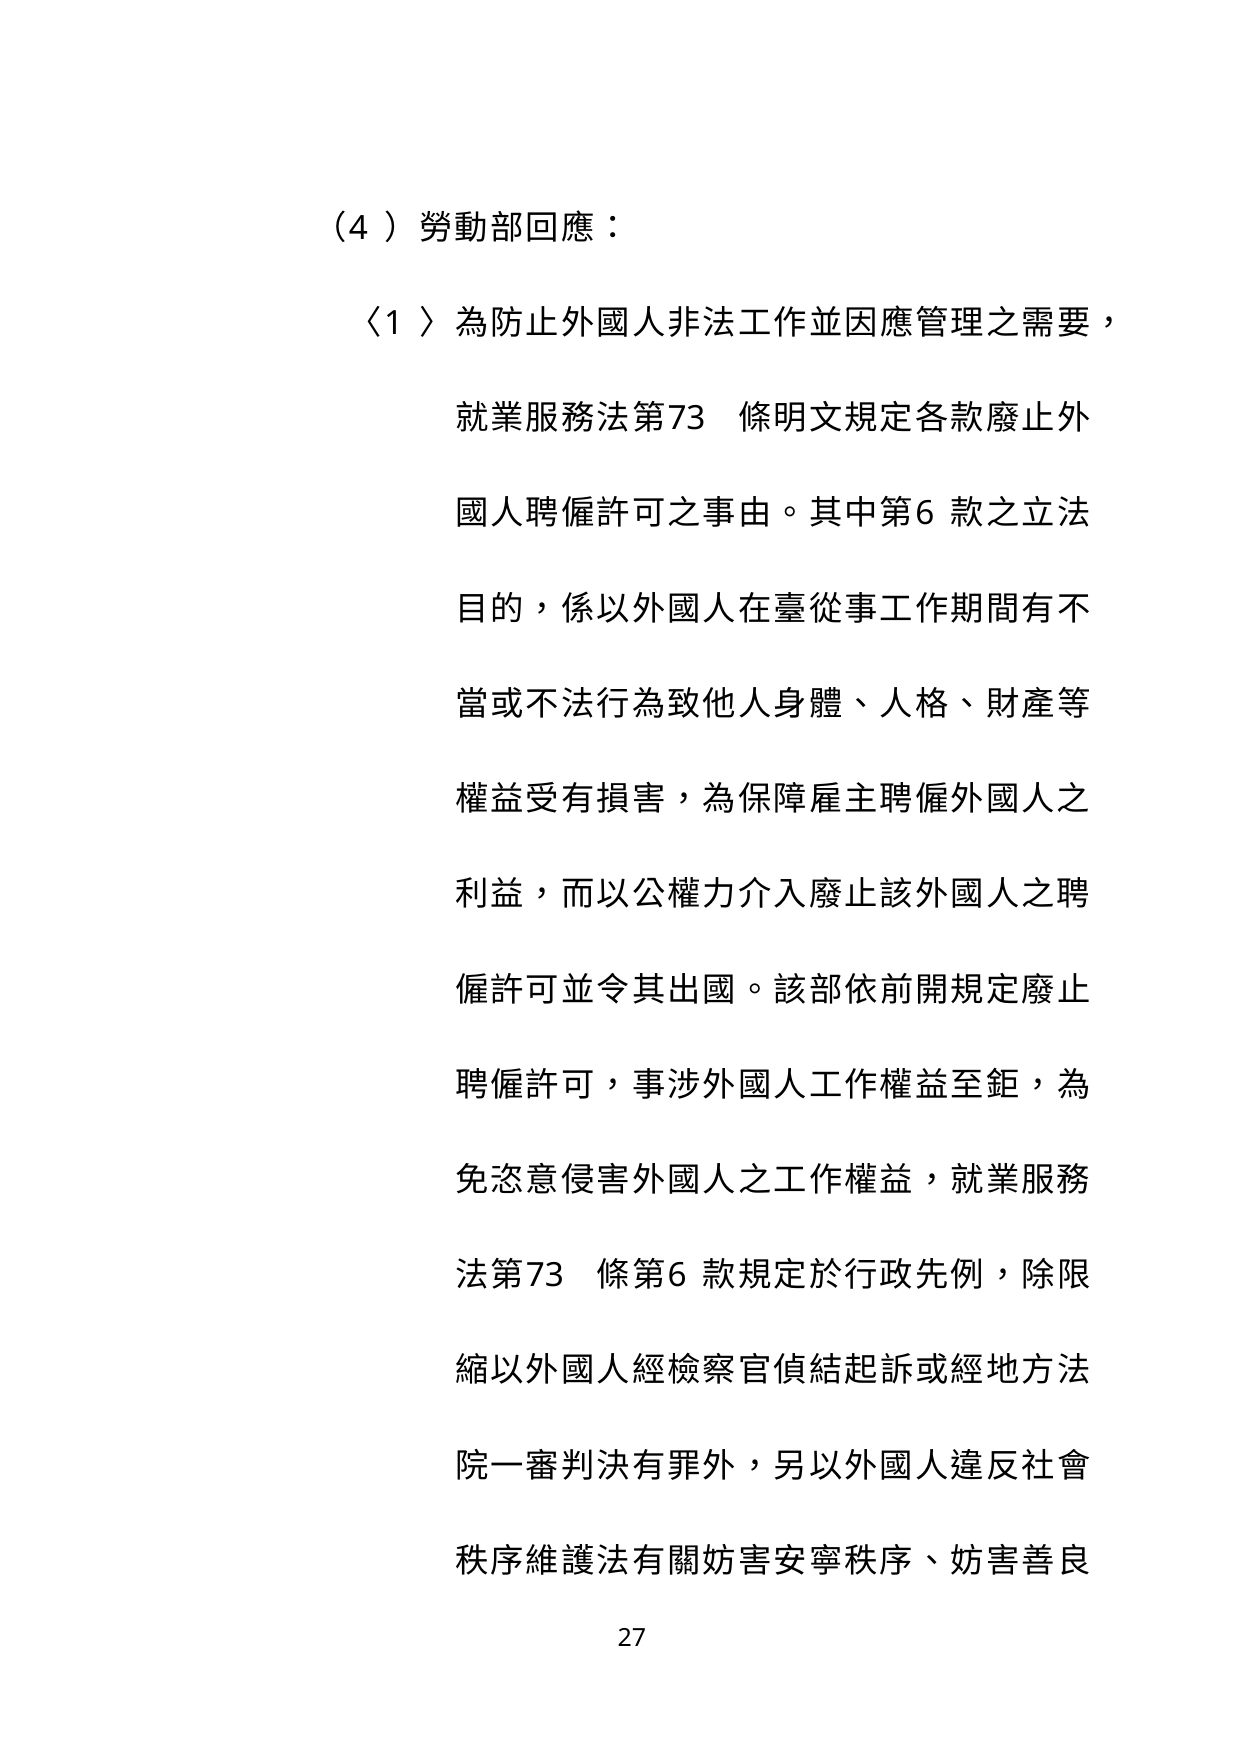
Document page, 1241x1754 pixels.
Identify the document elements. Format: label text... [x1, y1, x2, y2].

subtitle 勞動部回應： [296, 177, 1092, 272]
